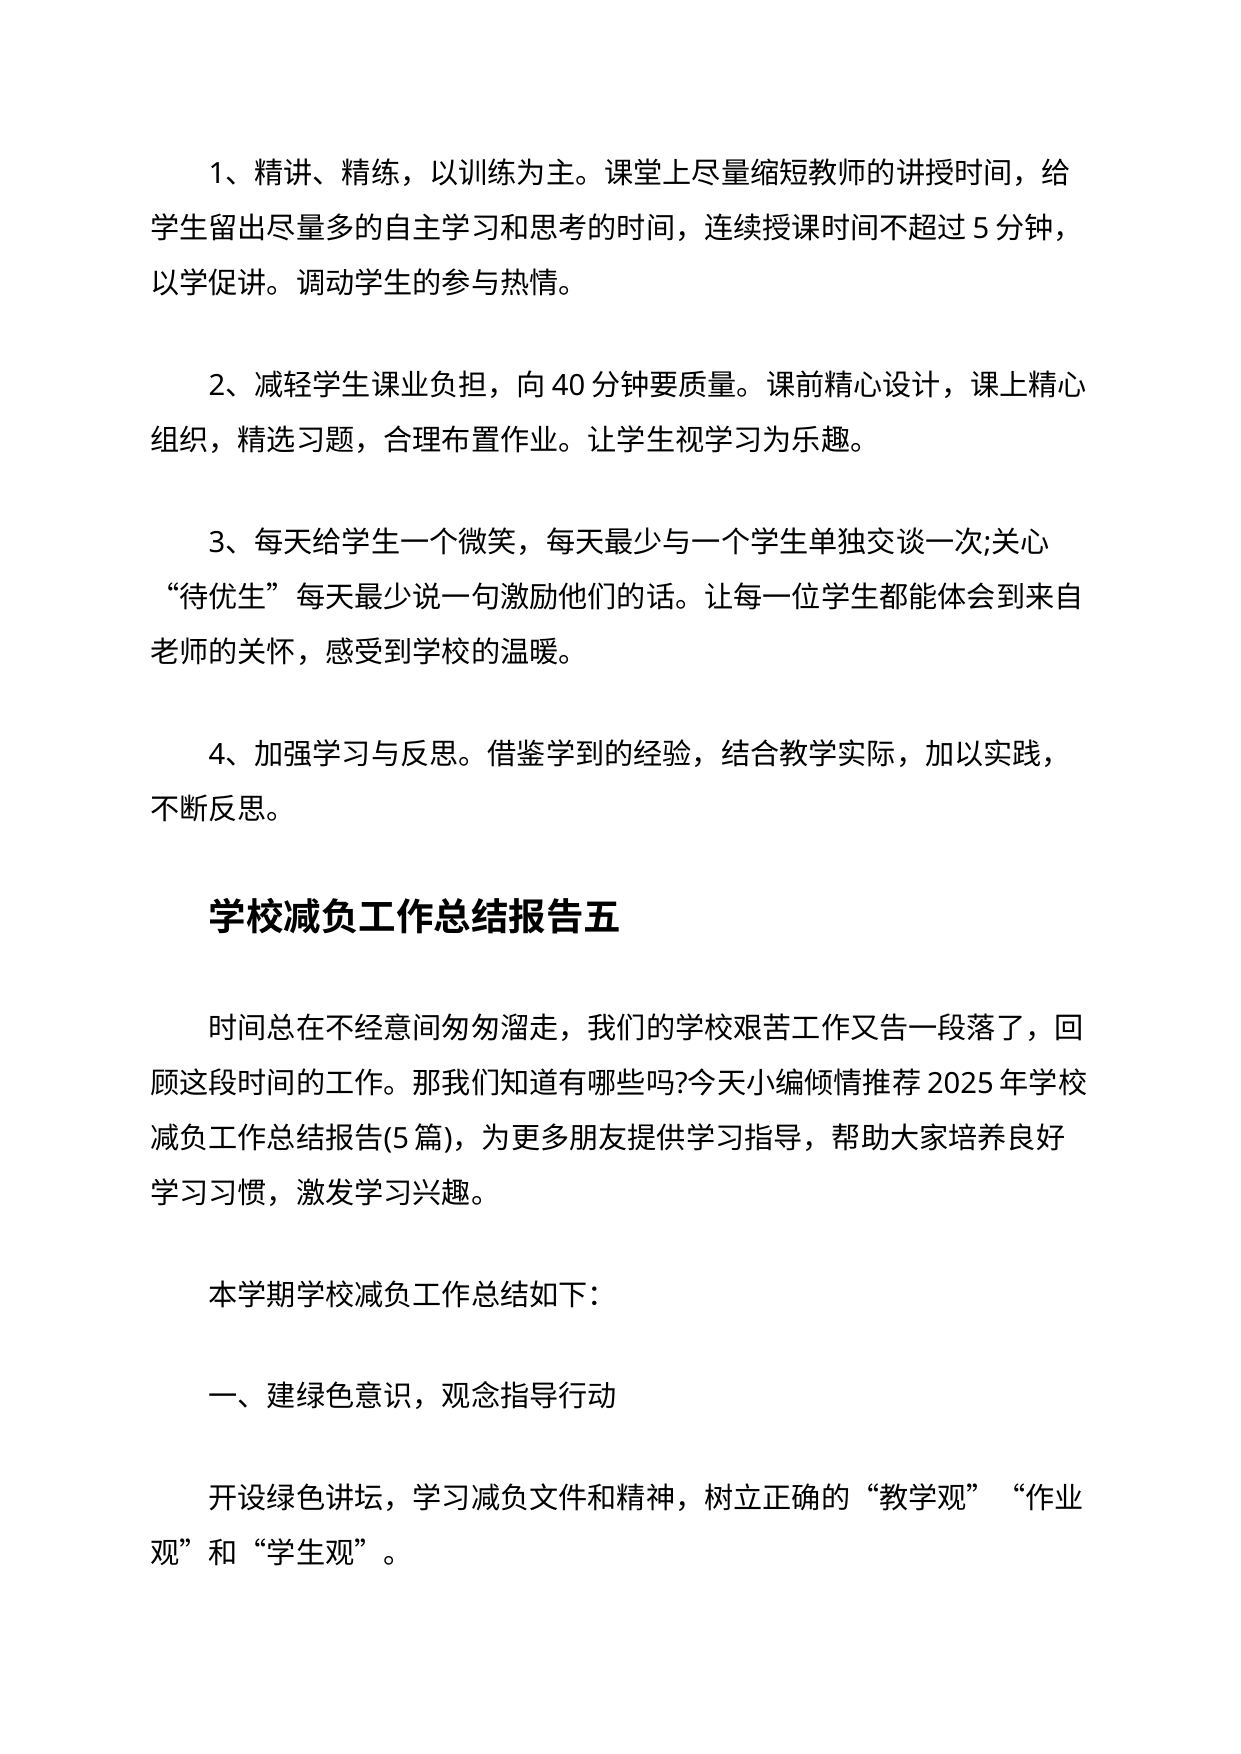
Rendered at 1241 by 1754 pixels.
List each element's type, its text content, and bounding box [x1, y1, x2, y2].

text 开设绿色讲坛，学习减负文件和精神，树立正确的“教学观”“作业观”和“学生观”。 [150, 1474, 1090, 1572]
text 学校减负工作总结报告五 [150, 887, 1090, 941]
text 一、建绿色意识，观念指导行动 [150, 1373, 1090, 1415]
text 3、每天给学生一个微笑，每天最少与一个学生单独交谈一次;关心“待优生”每天最少说一句激励他们的话。让每一位学生都能体会到来自老师的关怀，感受到学校的温暖。 [150, 518, 1090, 671]
text 时间总在不经意间匆匆溜走，我们的学校艰苦工作又告一段落了，回顾这段时间的工作。那我们知道有哪些吗?今天小编倾情推荐2025年学校减负工作总结报告(5篇)，为更多朋友提供学习指导，帮助大家培养良好学习习惯，激发学习兴趣。 [150, 1004, 1090, 1212]
text 1、精讲、精练，以训练为主。课堂上尽量缩短教师的讲授时间，给学生留出尽量多的自主学习和思考的时间，连续授课时间不超过5分钟，以学促讲。调动学生的参与热情。 [150, 150, 1090, 302]
text 2、减轻学生课业负担，向40分钟要质量。课前精心设计，课上精心组织，精选习题，合理布置作业。让学生视学习为乐趣。 [150, 362, 1090, 459]
text 本学期学校减负工作总结如下： [150, 1271, 1090, 1313]
text 4、加强学习与反思。借鉴学到的经验，结合教学实际，加以实践，不断反思。 [150, 730, 1090, 827]
